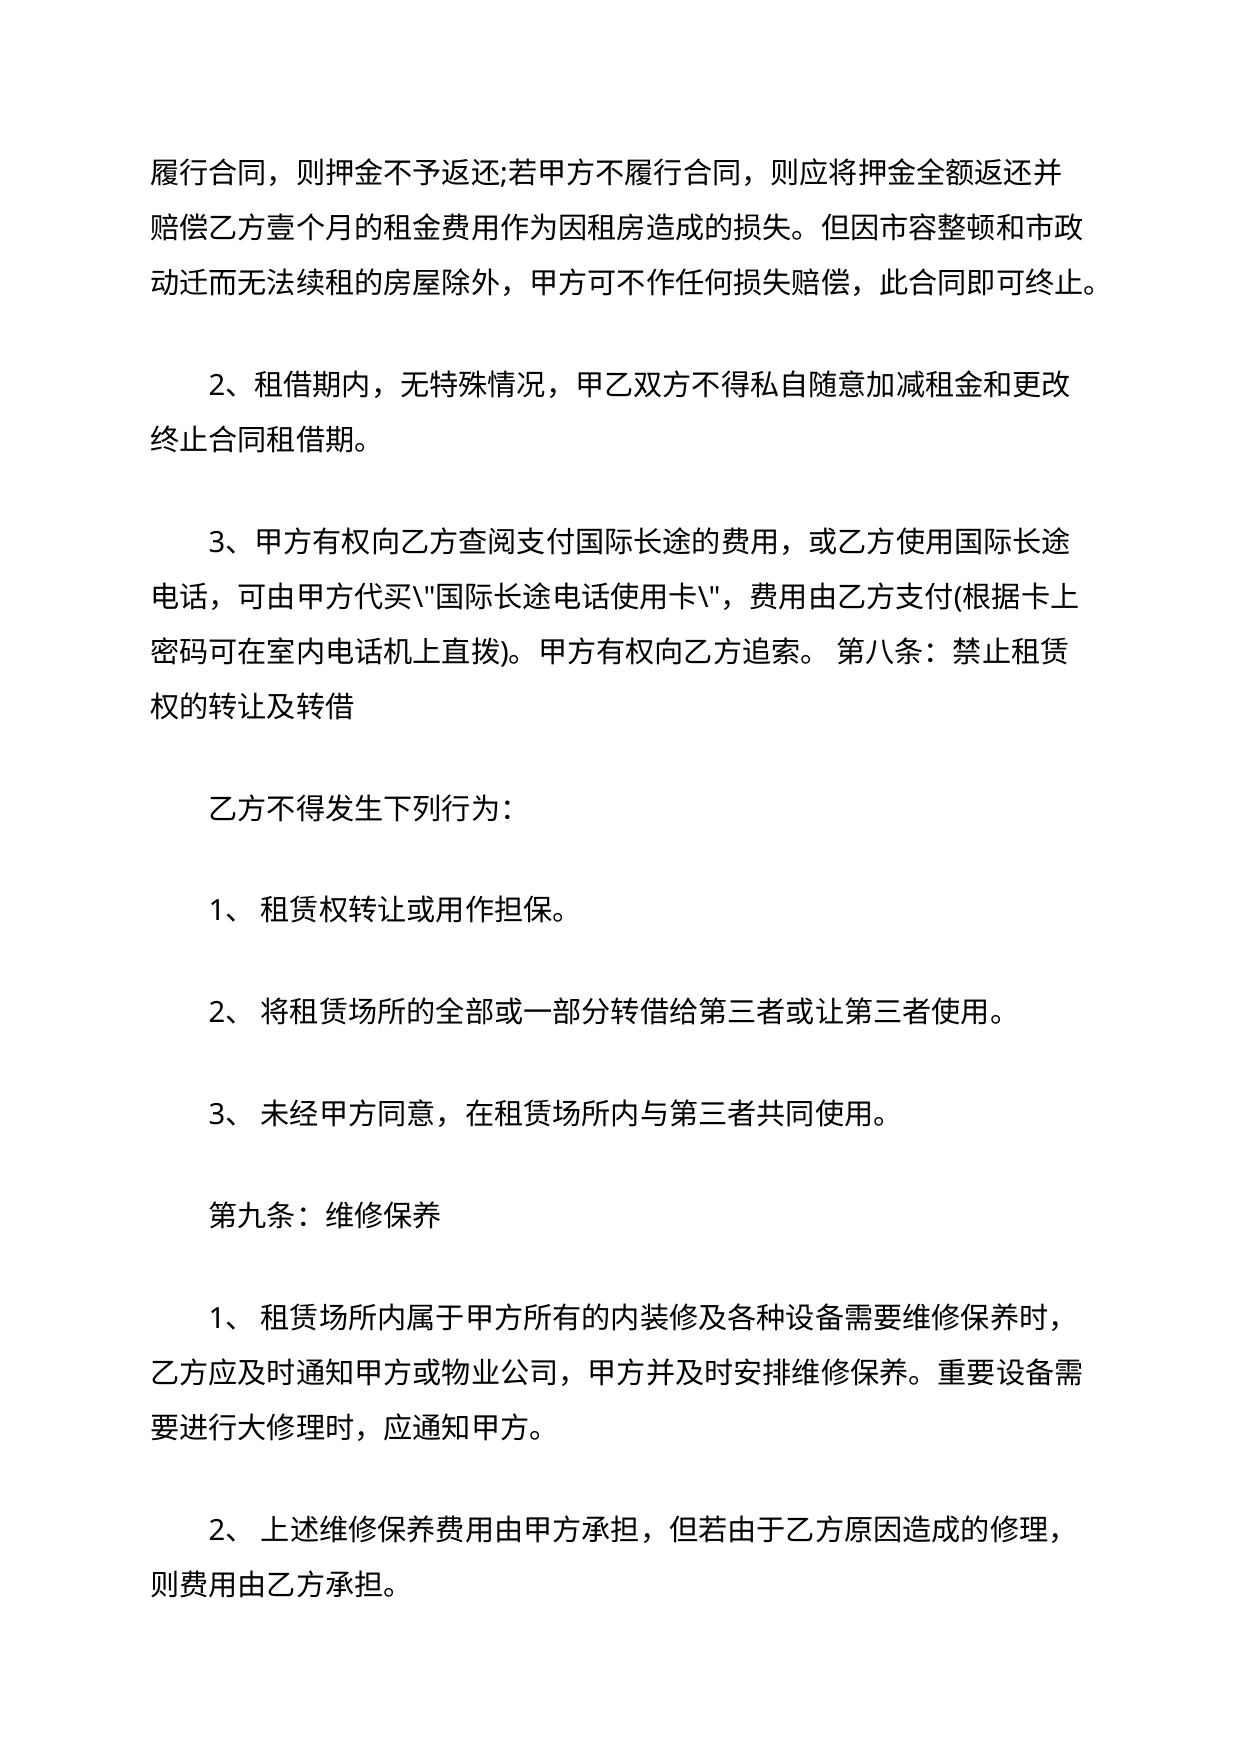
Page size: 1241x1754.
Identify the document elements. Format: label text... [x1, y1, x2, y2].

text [150, 150, 1090, 302]
text 3、 未经甲方同意，在租赁场所内与第三者共同使用。 [150, 1091, 1090, 1133]
text 2、租借期内，无特殊情况，甲乙双方不得私自随意加减租金和更改终止合同租借期。 [150, 362, 1090, 459]
text 1、 租赁场所内属于甲方所有的内装修及各种设备需要维修保养时，乙方应及时通知甲方或物业公司，甲方并及时安排维修保养。重要设备需要进行大修理时，应通知甲方。 [150, 1295, 1090, 1447]
text 1、 租赁权转让或用作担保。 [150, 887, 1090, 929]
text 乙方不得发生下列行为： [150, 785, 1090, 827]
text 2、 将租赁场所的全部或一部分转借给第三者或让第三者使用。 [150, 989, 1090, 1031]
text 3、甲方有权向乙方查阅支付国际长途的费用，或乙方使用国际长途电话，可由甲方代买\"国际长途电话使用卡\"，费用由乙方支付(根据卡上密码可在室内电话机上直拨)。甲方有权向乙方追索。 第八条：禁止租赁权的转让及转借 [150, 518, 1090, 726]
text 第九条：维修保养 [150, 1193, 1090, 1235]
text 2、 上述维修保养费用由甲方承担，但若由于乙方原因造成的修理，则费用由乙方承担。 [150, 1506, 1090, 1604]
